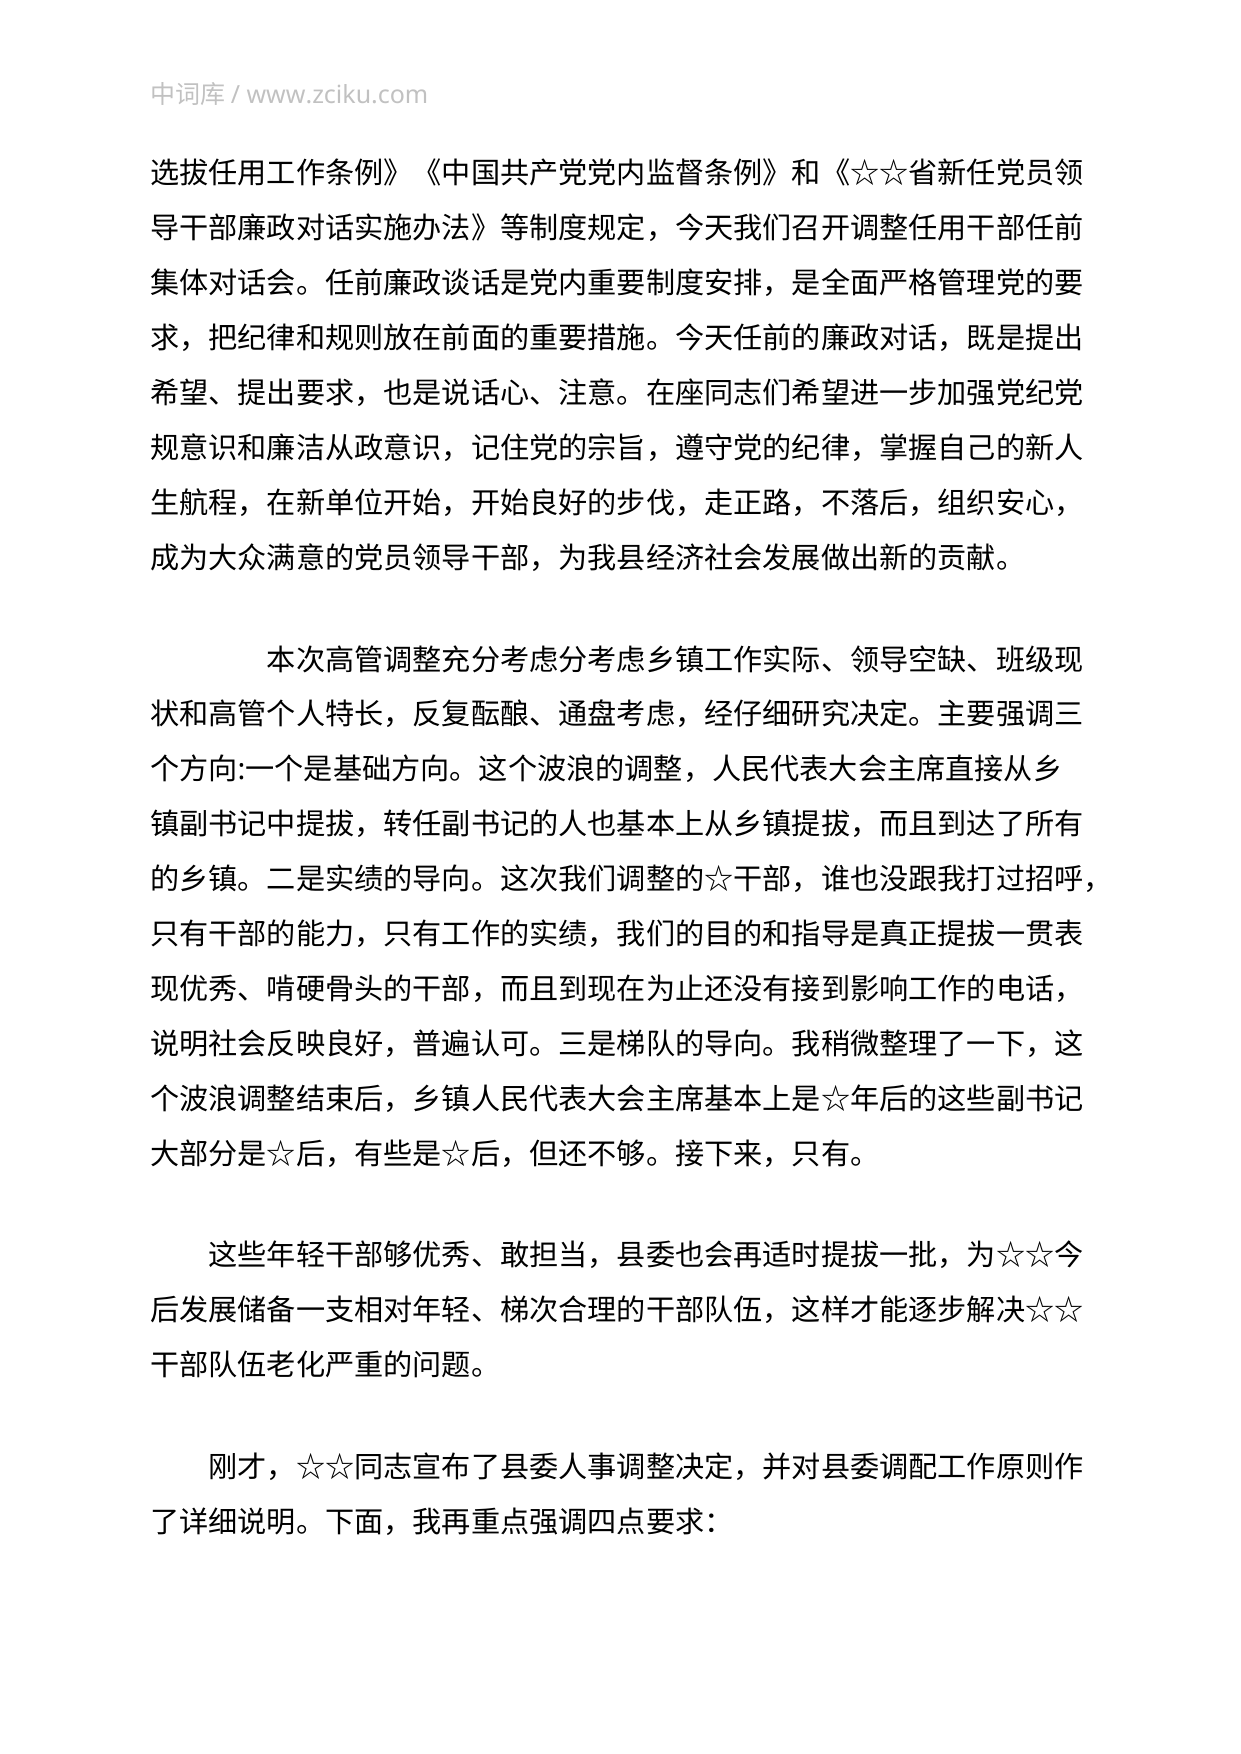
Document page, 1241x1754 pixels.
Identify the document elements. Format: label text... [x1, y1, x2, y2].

text 刚才，☆☆同志宣布了县委人事调整决定，并对县委调配工作原则作了详细说明。下面，我再重点强调四点要求： [150, 1443, 1090, 1541]
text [150, 150, 1090, 577]
text 本次高管调整充分考虑分考虑乡镇工作实际、领导空缺、班级现状和高管个人特长，反复酝酿、通盘考虑，经仔细研究决定。主要强调三个方向:一个是基础方向。这个波浪的调整，人民代表大会主席直接从乡镇副书记中提拔，转任副书记的人也基本上从乡镇提拔，而且到达了所有的乡镇。二是实绩的导向。这次我们调整的☆干部，谁也没跟我打过招呼，只有干部的能力，只有工作的实绩，我们的目的和指导是真正提拔一贯表现优秀、啃硬骨头的干部，而且到现在为止还没有接到影响工作的电话，说明社会反映良好，普遍认可。三是梯队的导向。我稍微整理了一下，这个波浪调整结束后，乡镇人民代表大会主席基本上是☆年后的这些副书记大部分是☆后，有些是☆后，但还不够。接下来，只有。 [150, 636, 1090, 1172]
text 这些年轻干部够优秀、敢担当，县委也会再适时提拔一批，为☆☆今后发展储备一支相对年轻、梯次合理的干部队伍，这样才能逐步解决☆☆干部队伍老化严重的问题。 [150, 1232, 1090, 1384]
